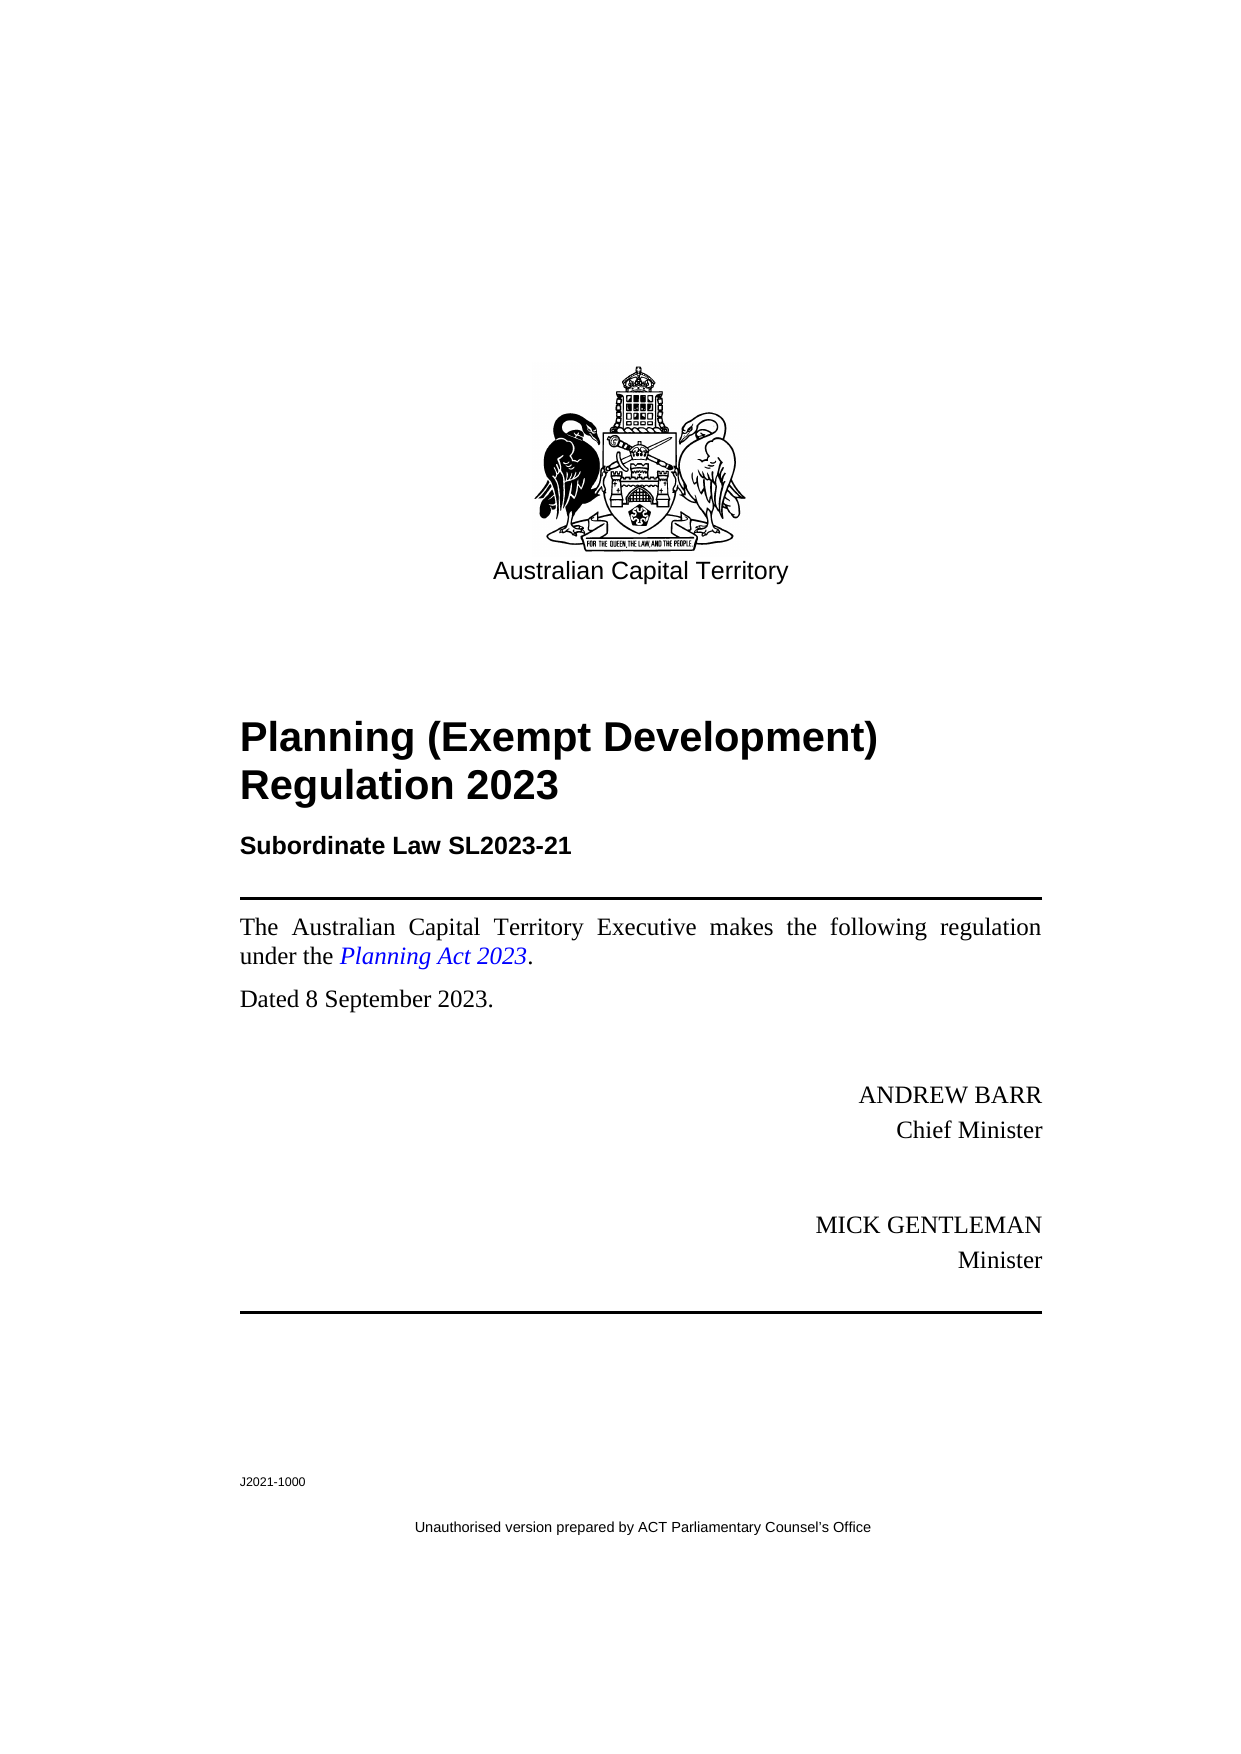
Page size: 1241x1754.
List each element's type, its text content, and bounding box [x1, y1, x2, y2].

text Australian Capital Territory [239, 556, 1042, 585]
text Mick Gentleman [239, 1210, 1042, 1239]
text Planning (Exempt Development) Regulation 2023 [239, 712, 1042, 808]
text Subordinate Law SL2023-21 [239, 831, 1042, 859]
text Dated 8 September 2023. [239, 984, 1042, 1013]
text Andrew Barr [239, 1080, 1042, 1108]
text Minister [239, 1245, 1042, 1274]
text The Australian Capital Territory Executive makes the following regulation under the Planning Act 2023. [239, 912, 1042, 970]
picture [531, 362, 751, 557]
text Chief Minister [239, 1115, 1042, 1143]
